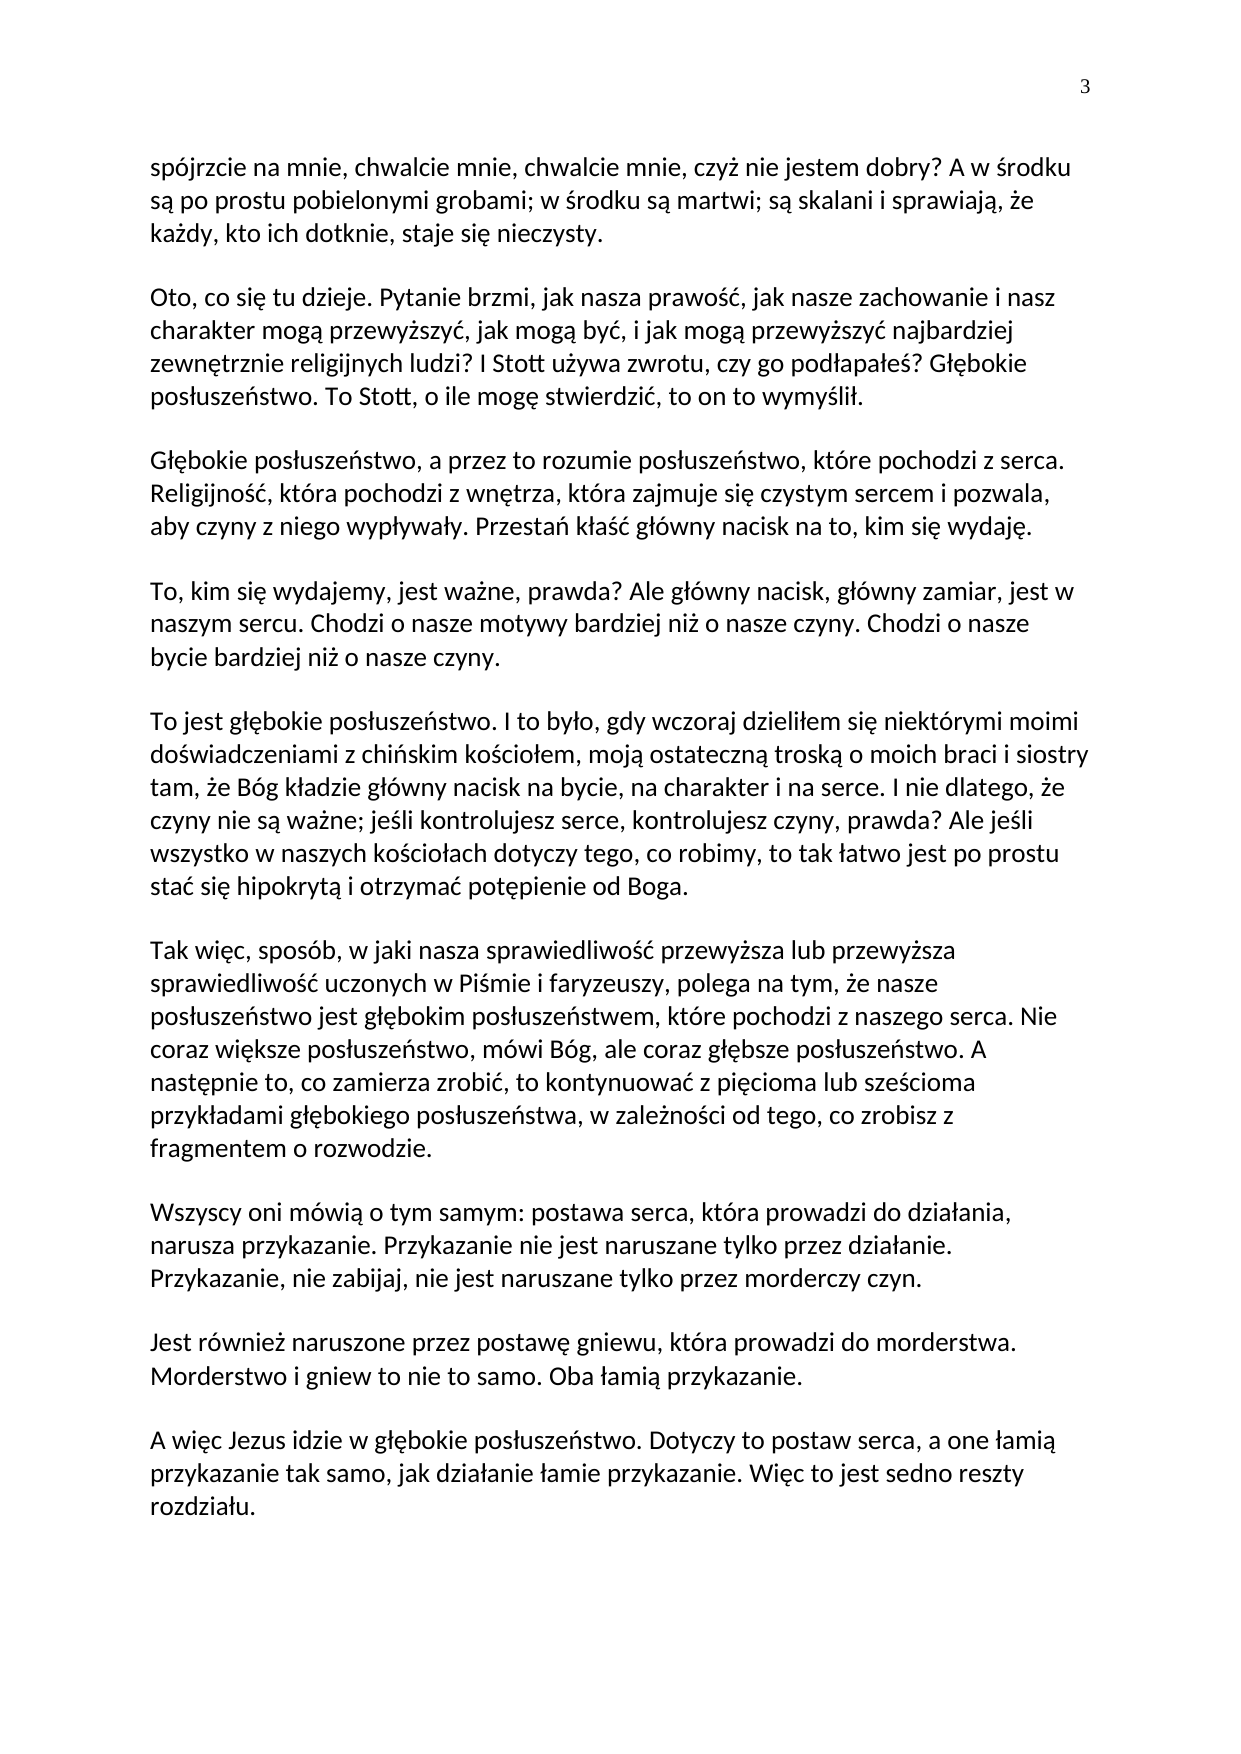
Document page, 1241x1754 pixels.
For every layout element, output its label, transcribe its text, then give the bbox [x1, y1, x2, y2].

text A więc Jezus idzie w głębokie posłuszeństwo. Dotyczy to postaw serca, a one łamią przykazanie tak samo, jak działanie łamie przykazanie. Więc to jest sedno reszty rozdziału. [150, 1423, 1090, 1522]
text Tak więc, sposób, w jaki nasza sprawiedliwość przewyższa lub przewyższa sprawiedliwość uczonych w Piśmie i faryzeuszy, polega na tym, że nasze posłuszeństwo jest głębokim posłuszeństwem, które pochodzi z naszego serca. Nie coraz większe posłuszeństwo, mówi Bóg, ale coraz głębsze posłuszeństwo. A następnie to, co zamierza zrobić, to kontynuować z pięcioma lub sześcioma przykładami głębokiego posłuszeństwa, w zależności od tego, co zrobisz z fragmentem o rozwodzie. [150, 933, 1090, 1164]
text Jest również naruszone przez postawę gniewu, która prowadzi do morderstwa. Morderstwo i gniew to nie to samo. Oba łamią przykazanie. [150, 1326, 1090, 1392]
text To jest głębokie posłuszeństwo. I to było, gdy wczoraj dzieliłem się niektórymi moimi doświadczeniami z chińskim kościołem, moją ostateczną troską o moich braci i siostry tam, że Bóg kładzie główny nacisk na bycie, na charakter i na serce. I nie dlatego, że czyny nie są ważne; jeśli kontrolujesz serce, kontrolujesz czyny, prawda? Ale jeśli wszystko w naszych kościołach dotyczy tego, co robimy, to tak łatwo jest po prostu stać się hipokrytą i otrzymać potępienie od Boga. [150, 704, 1090, 902]
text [150, 150, 1090, 249]
text Oto, co się tu dzieje. Pytanie brzmi, jak nasza prawość, jak nasze zachowanie i nasz charakter mogą przewyższyć, jak mogą być, i jak mogą przewyższyć najbardziej zewnętrznie religijnych ludzi? I Stott używa zwrotu, czy go podłapałeś? Głębokie posłuszeństwo. To Stott, o ile mogę stwierdzić, to on to wymyślił. [150, 280, 1090, 412]
text Głębokie posłuszeństwo, a przez to rozumie posłuszeństwo, które pochodzi z serca. Religijność, która pochodzi z wnętrza, która zajmuje się czystym sercem i pozwala, aby czyny z niego wypływały. Przestań kłaść główny nacisk na to, kim się wydaję. [150, 443, 1090, 542]
text To, kim się wydajemy, jest ważne, prawda? Ale główny nacisk, główny zamiar, jest w naszym sercu. Chodzi o nasze motywy bardziej niż o nasze czyny. Chodzi o nasze bycie bardziej niż o nasze czyny. [150, 574, 1090, 673]
text Wszyscy oni mówią o tym samym: postawa serca, która prowadzi do działania, narusza przykazanie. Przykazanie nie jest naruszane tylko przez działanie. Przykazanie, nie zabijaj, nie jest naruszane tylko przez morderczy czyn. [150, 1195, 1090, 1294]
